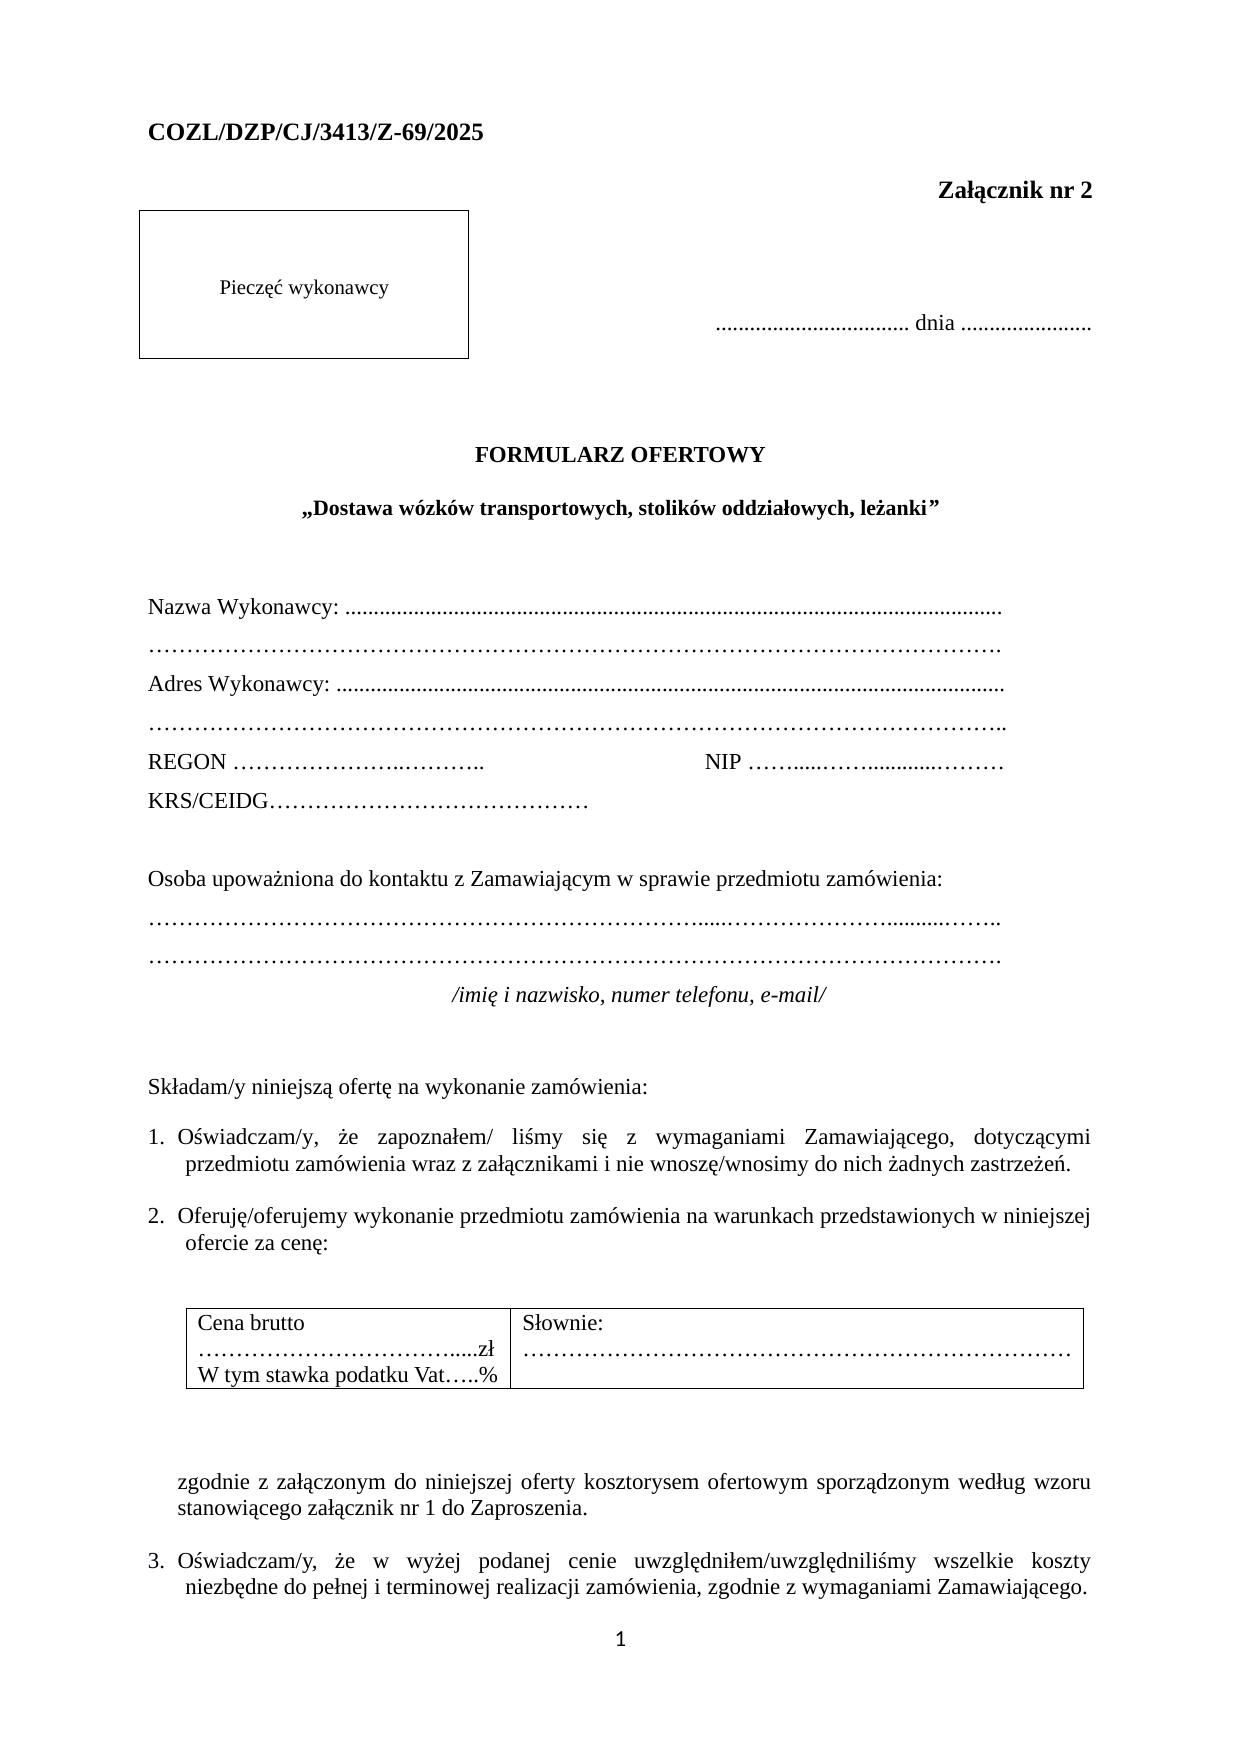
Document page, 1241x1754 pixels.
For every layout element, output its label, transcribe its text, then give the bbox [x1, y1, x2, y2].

list Oświadczam/y, że w wyżej podanej cenie uwzględniłem/uwzględniliśmy wszelkie koszty niezbędne do pełnej i terminowej realizacji zamówienia, zgodnie z wymaganiami Zamawiającego. [148, 1547, 1093, 1600]
text „Dostawa wózków transportowych, stolików oddziałowych, leżanki” [148, 493, 1093, 520]
text Załącznik nr 2 [148, 175, 1093, 204]
text ………………………………………………………………………………………………….. [148, 709, 1093, 736]
text ……………………………………………………………….....…………………..........…….. [148, 903, 1093, 930]
text /imię i nazwisko, numer telefonu, e-mail/ [185, 981, 1093, 1008]
text Adres Wykonawcy: ..................................................................................................................... [148, 670, 1093, 697]
text .................................. dnia ....................... [469, 309, 1093, 335]
text …………………………………………………………………………………………………. [148, 632, 1093, 658]
text FORMULARZ OFERTOWY [148, 441, 1093, 467]
text Osoba upoważniona do kontaktu z Zamawiającym w sprawie przedmiotu zamówienia: [148, 865, 1093, 891]
list Oświadczam/y, że zapoznałem/ liśmy się z wymaganiami Zamawiającego, dotyczącymi przedmiotu zamówienia wraz z załącznikami i nie wnoszę/wnosimy do nich żadnych zastrzeżeń. [148, 1123, 1093, 1176]
text COZL/DZP/CJ/3413/Z-69/2025 [148, 117, 1093, 146]
text Składam/y niniejszą ofertę na wykonanie zamówienia: [148, 1073, 1093, 1099]
table_header Słownie: ……………………………………………………………… [511, 1309, 1083, 1388]
table_header Cena brutto …………………………….....zł W tym stawka podatku Vat…..% [187, 1309, 510, 1388]
text REGON …………………..……….. NIP …….....……............……… [148, 748, 1093, 774]
text KRS/CEIDG…………………………………… [148, 787, 1093, 813]
list Oferuję/oferujemy wykonanie przedmiotu zamówienia na warunkach przedstawionych w niniejszej ofercie za cenę: [148, 1202, 1093, 1255]
text …………………………………………………………………………………………………. [148, 942, 1093, 969]
text zgodnie z załączonym do niniejszej oferty kosztorysem ofertowym sporządzonym według wzoru stanowiącego załącznik nr 1 do Zaproszenia. [177, 1468, 1093, 1521]
text Nazwa Wykonawcy: ................................................................................................................... [148, 593, 1093, 619]
